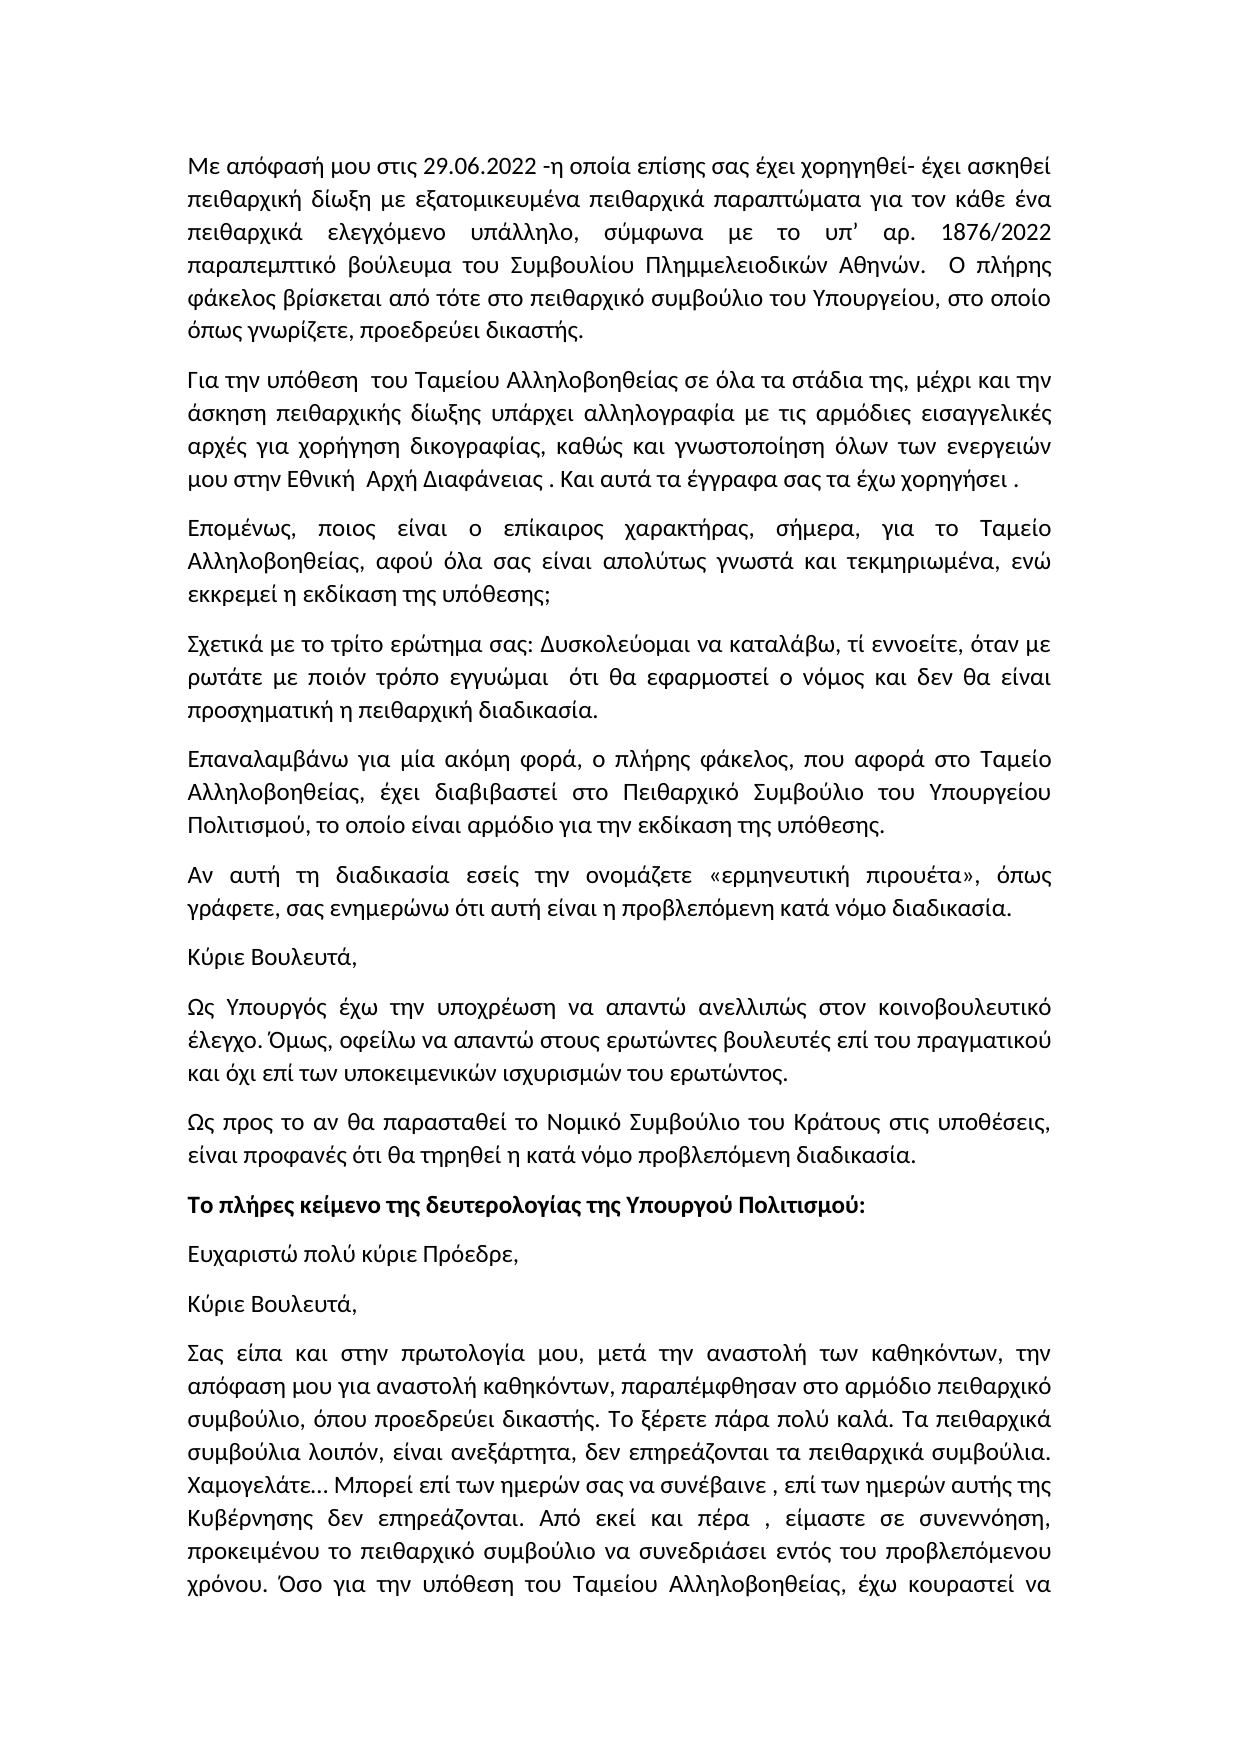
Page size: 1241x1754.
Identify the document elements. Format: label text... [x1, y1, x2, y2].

text Ως προς το αν θα παρασταθεί το Νομικό Συμβούλιο του Κράτους στις υποθέσεις, είναι προφανές ότι θα τηρηθεί η κατά νόμο προβλεπόμενη διαδικασία. [187, 1106, 1053, 1170]
text Αν αυτή τη διαδικασία εσείς την ονομάζετε «ερμηνευτική πιρουέτα», όπως γράφετε, σας ενημερώνω ότι αυτή είναι η προβλεπόμενη κατά νόμο διαδικασία. [187, 859, 1053, 922]
text Για την υπόθεση του Ταμείου Αλληλοβοηθείας σε όλα τα στάδια της, μέχρι και την άσκηση πειθαρχικής δίωξης υπάρχει αλληλογραφία με τις αρμόδιες εισαγγελικές αρχές για χορήγηση δικογραφίας, καθώς και γνωστοποίηση όλων των ενεργειών μου στην Εθνική Αρχή Διαφάνειας . Και αυτά τα έγγραφα σας τα έχω χορηγήσει . [187, 364, 1053, 493]
text Επομένως, ποιος είναι ο επίκαιρος χαρακτήρας, σήμερα, για το Ταμείο Αλληλοβοηθείας, αφού όλα σας είναι απολύτως γνωστά και τεκμηριωμένα, ενώ εκκρεμεί η εκδίκαση της υπόθεσης; [187, 512, 1053, 609]
text Ως Υπουργός έχω την υποχρέωση να απαντώ ανελλιπώς στον κοινοβουλευτικό έλεγχο. Όμως, οφείλω να απαντώ στους ερωτώντες βουλευτές επί του πραγματικού και όχι επί των υποκειμενικών ισχυρισμών του ερωτώντος. [187, 991, 1053, 1087]
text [187, 1337, 1053, 1598]
text Το πλήρες κείμενο της δευτερολογίας της Υπουργού Πολιτισμού: [187, 1189, 1053, 1219]
text Σχετικά με το τρίτο ερώτημα σας: Δυσκολεύομαι να καταλάβω, τί εννοείτε, όταν με ρωτάτε με ποιόν τρόπο εγγυώμαι ότι θα εφαρμοστεί ο νόμος και δεν θα είναι προσχηματική η πειθαρχική διαδικασία. [187, 628, 1053, 724]
text Κύριε Βουλευτά, [187, 1288, 1053, 1318]
text Επαναλαμβάνω για μία ακόμη φορά, ο πλήρης φάκελος, που αφορά στο Ταμείο Αλληλοβοηθείας, έχει διαβιβαστεί στο Πειθαρχικό Συμβούλιο του Υπουργείου Πολιτισμού, το οποίο είναι αρμόδιο για την εκδίκαση της υπόθεσης. [187, 743, 1053, 840]
text Κύριε Βουλευτά, [187, 941, 1053, 972]
text Με απόφασή μου στις 29.06.2022 -η οποία επίσης σας έχει χορηγηθεί- έχει ασκηθεί πειθαρχική δίωξη με εξατομικευμένα πειθαρχικά παραπτώματα για τον κάθε ένα πειθαρχικά ελεγχόμενο υπάλληλο, σύμφωνα με το υπ’ αρ. 1876/2022 παραπεμπτικό βούλευμα του Συμβουλίου Πλημμελειοδικών Αθηνών. Ο πλήρης φάκελος βρίσκεται από τότε στο πειθαρχικό συμβούλιο του Υπουργείου, στο οποίο όπως γνωρίζετε, προεδρεύει δικαστής. [187, 150, 1053, 345]
text Ευχαριστώ πολύ κύριε Πρόεδρε, [187, 1238, 1053, 1269]
